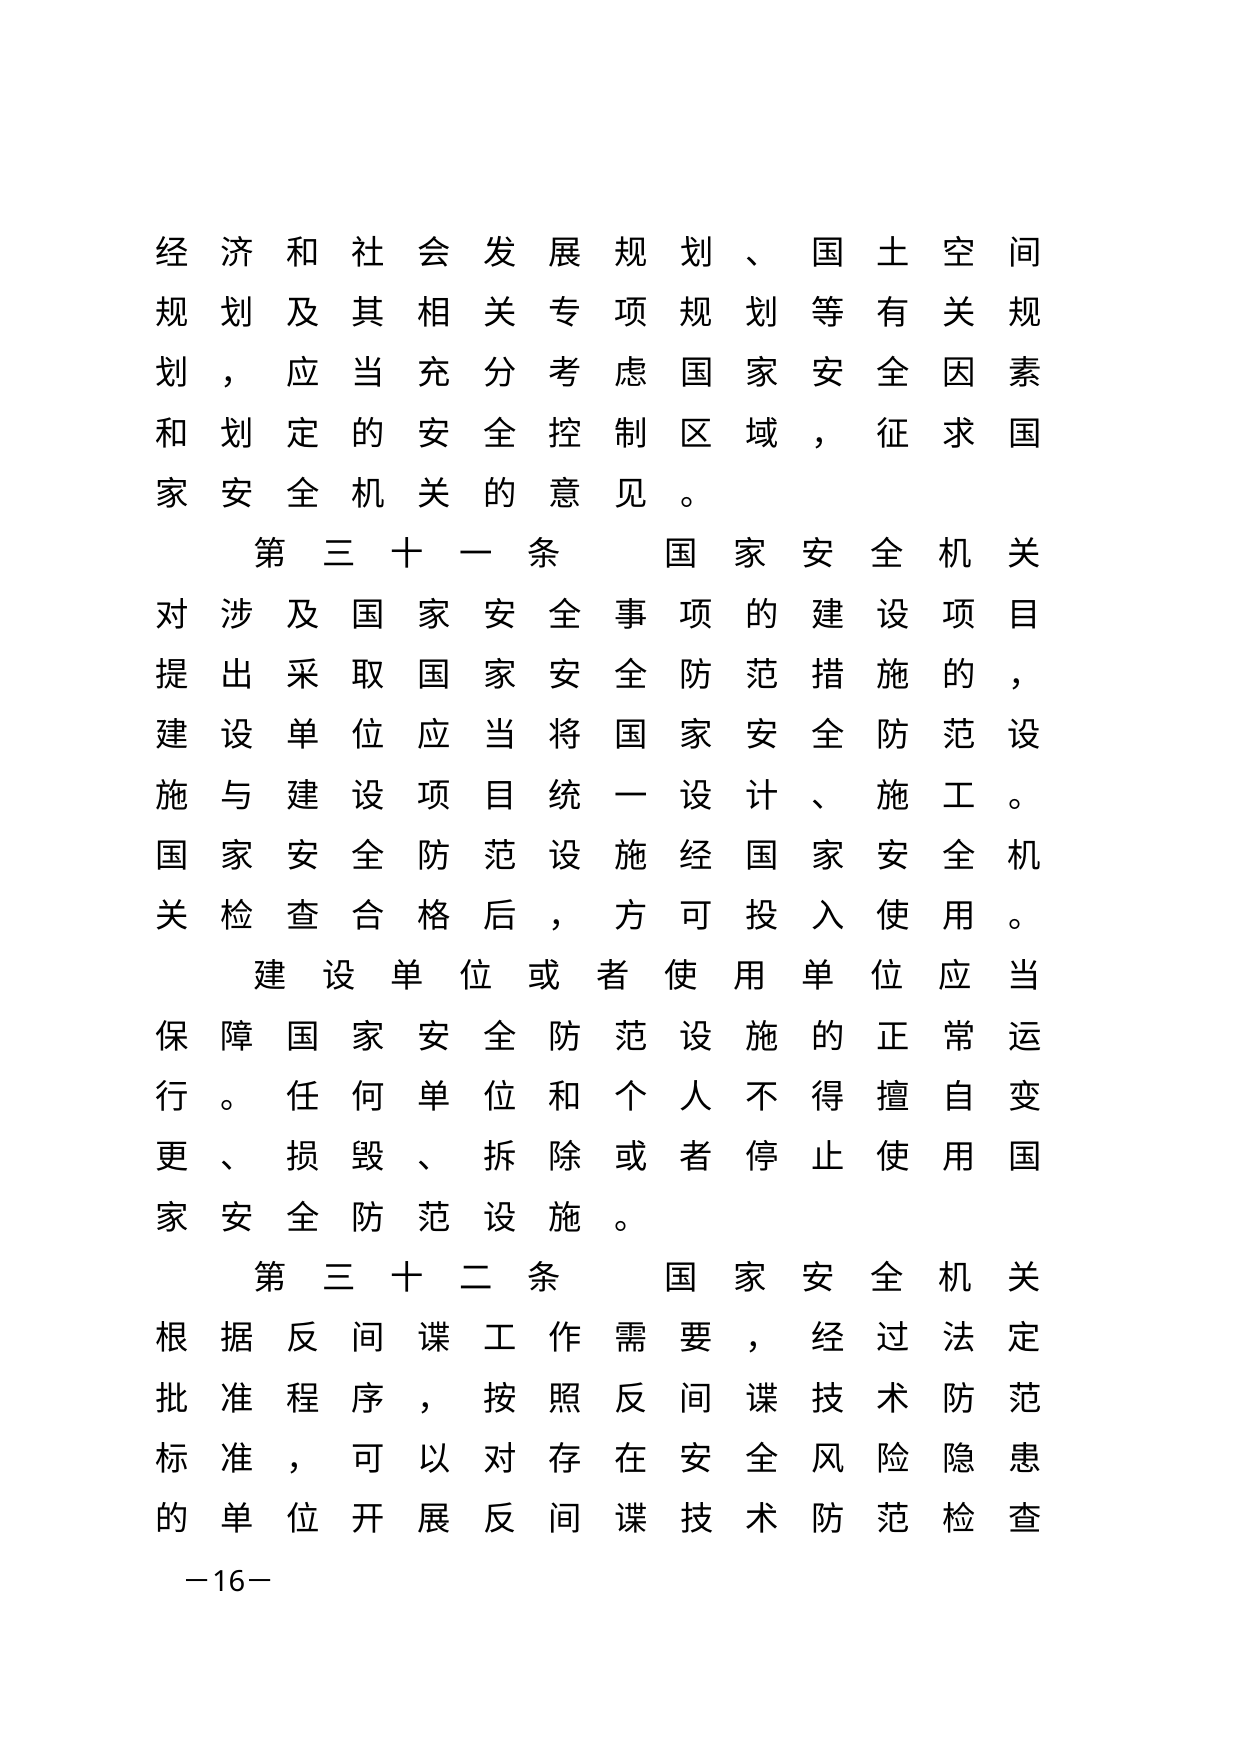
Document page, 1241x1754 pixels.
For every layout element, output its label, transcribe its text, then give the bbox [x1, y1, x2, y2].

text 第三十一条 国家安全机关对涉及国家安全事项的建设项目提出采取国家安全防范措施的，建设单位应当将国家安全防范设施与建设项目统一设计、施工。国家安全防范设施经国家安全机关检查合格后，方可投入使用。 [155, 521, 1073, 943]
text 第三十二条 国家安全机关根据反间谍工作需要，经过法定批准程序，按照反间谍技术防范标准，可以对存在安全风险隐患的单位开展反间谍技术防范检查和检测，并及时提出处置意见，督促整改落实。 [155, 1245, 1073, 1546]
text 县级以上人民政府编制国民经济和社会发展规划、国土空间规划及其相关专项规划等有关规划，应当充分考虑国家安全因素和划定的安全控制区域，征求国家安全机关的意见。 [155, 219, 1073, 521]
text 建设单位或者使用单位应当保障国家安全防范设施的正常运行。任何单位和个人不得擅自变更、损毁、拆除或者停止使用国家安全防范设施。 [155, 943, 1073, 1245]
